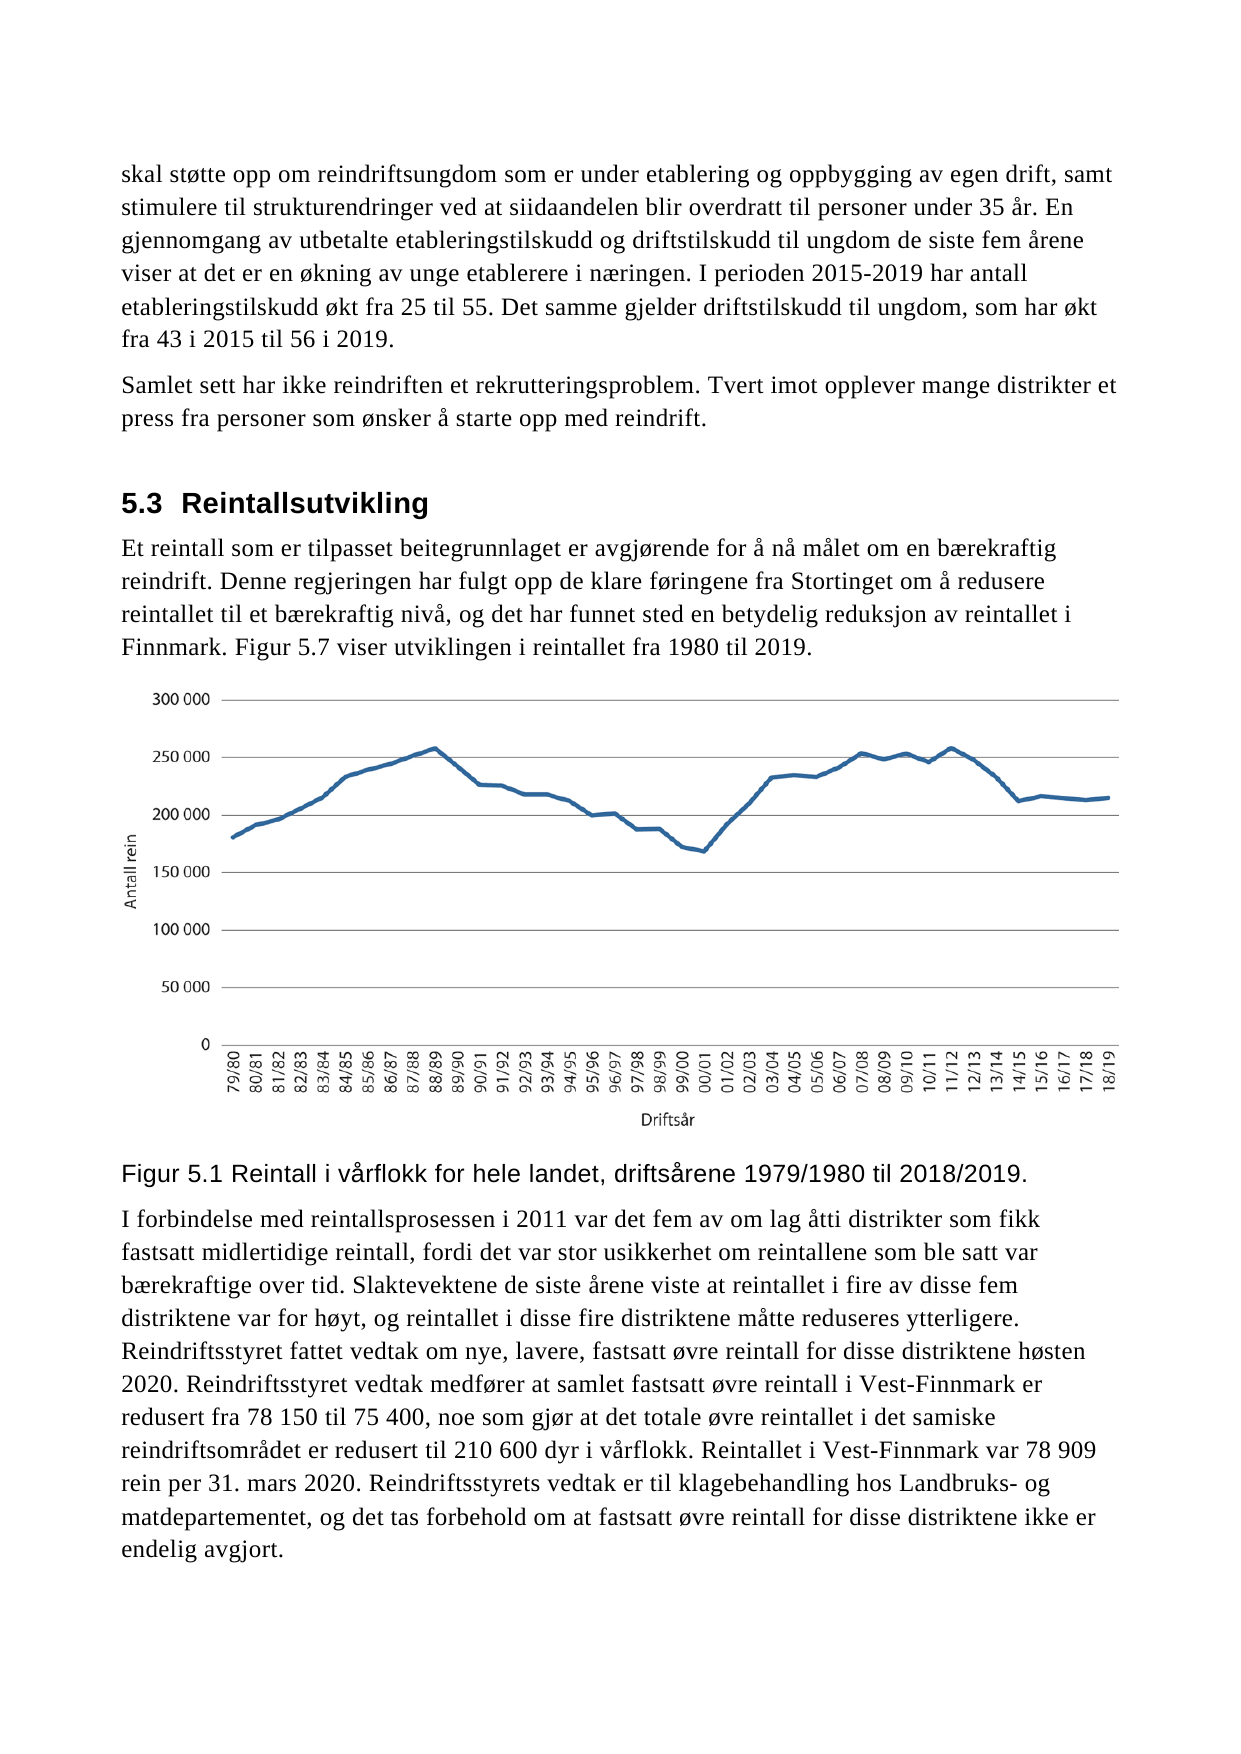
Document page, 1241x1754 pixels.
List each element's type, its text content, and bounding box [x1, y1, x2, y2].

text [121, 159, 1119, 353]
text I forbindelse med reintallsprosessen i 2011 var det fem av om lag åtti distrikter som fikk fastsatt midlertidige reintall, fordi det var stor usikkerhet om reintallene som ble satt var bærekraftige over tid. Slaktevektene de siste årene viste at reintallet i fire av disse fem distriktene var for høyt, og reintallet i disse fire distriktene måtte reduseres ytterligere. Reindriftsstyret fattet vedtak om nye, lavere, fastsatt øvre reintall for disse distriktene høsten 2020. Reindriftsstyret vedtak medfører at samlet fastsatt øvre reintall i Vest-Finnmark er redusert fra 78 150 til 75 400, noe som gjør at det totale øvre reintallet i det samiske reindriftsområdet er redusert til 210 600 dyr i vårflokk. Reintallet i Vest-Finnmark var 78 909 rein per 31. mars 2020. Reindriftsstyrets vedtak er til klagebehandling hos Landbruks- og matdepartementet, og det tas forbehold om at fastsatt øvre reintall for disse distriktene ikke er endelig avgjort. [121, 1204, 1119, 1563]
picture [121, 677, 1119, 1142]
text Samlet sett har ikke reindriften et rekrutteringsproblem. Tvert imot opplever mange distrikter et press fra personer som ønsker å starte opp med reindrift. [121, 370, 1119, 432]
text Et reintall som er tilpasset beitegrunnlaget er avgjørende for å nå målet om en bærekraftig reindrift. Denne regjeringen har fulgt opp de klare føringene fra Stortinget om å redusere reintallet til et bærekraftig nivå, og det har funnet sted en betydelig reduksjon av reintallet i Finnmark. Figur 5.7 viser utviklingen i reintallet fra 1980 til 2019. [121, 533, 1119, 661]
text Reintall i vårflokk for hele landet, driftsårene 1979/1980 til 2018/2019. [121, 1159, 1119, 1188]
subtitle Reintallsutvikling [121, 486, 1119, 520]
